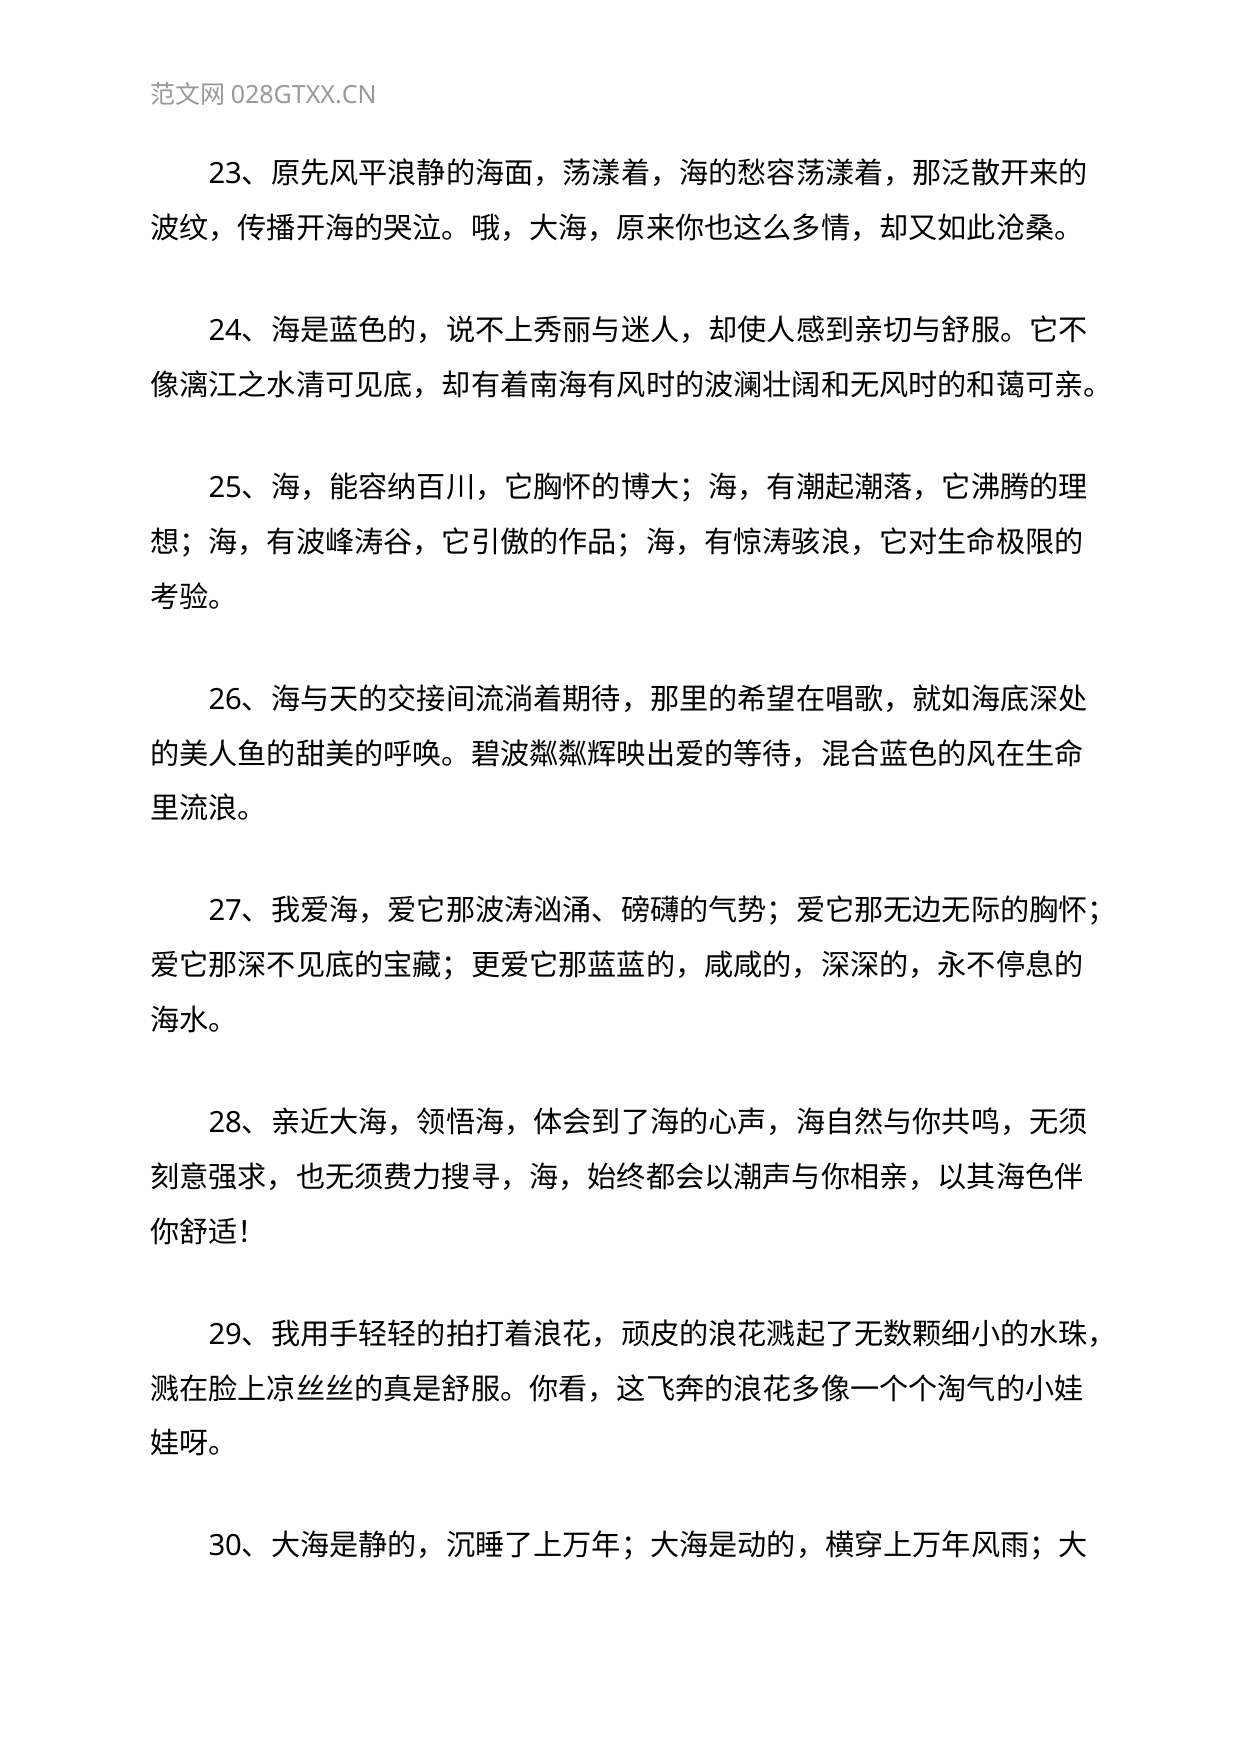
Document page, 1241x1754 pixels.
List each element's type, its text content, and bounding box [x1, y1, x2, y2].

text 24、海是蓝色的，说不上秀丽与迷人，却使人感到亲切与舒服。它不像漓江之水清可见底，却有着南海有风时的波澜壮阔和无风时的和蔼可亲。 [150, 307, 1090, 404]
text 29、我用手轻轻的拍打着浪花，顽皮的浪花溅起了无数颗细小的水珠，溅在脸上凉丝丝的真是舒服。你看，这飞奔的浪花多像一个个淘气的小娃娃呀。 [150, 1310, 1090, 1462]
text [150, 1522, 1090, 1564]
text 23、原先风平浪静的海面，荡漾着，海的愁容荡漾着，那泛散开来的波纹，传播开海的哭泣。哦，大海，原来你也这么多情，却又如此沧桑。 [150, 150, 1090, 247]
text 27、我爱海，爱它那波涛汹涌、磅礴的气势；爱它那无边无际的胸怀；爱它那深不见底的宝藏；更爱它那蓝蓝的，咸咸的，深深的，永不停息的海水。 [150, 887, 1090, 1039]
text 25、海，能容纳百川，它胸怀的博大；海，有潮起潮落，它沸腾的理想；海，有波峰涛谷，它引傲的作品；海，有惊涛骇浪，它对生命极限的考验。 [150, 463, 1090, 616]
text 28、亲近大海，领悟海，体会到了海的心声，海自然与你共鸣，无须刻意强求，也无须费力搜寻，海，始终都会以潮声与你相亲，以其海色伴你舒适！ [150, 1098, 1090, 1251]
text 26、海与天的交接间流淌着期待，那里的希望在唱歌，就如海底深处的美人鱼的甜美的呼唤。碧波粼粼辉映出爱的等待，混合蓝色的风在生命里流浪。 [150, 675, 1090, 827]
